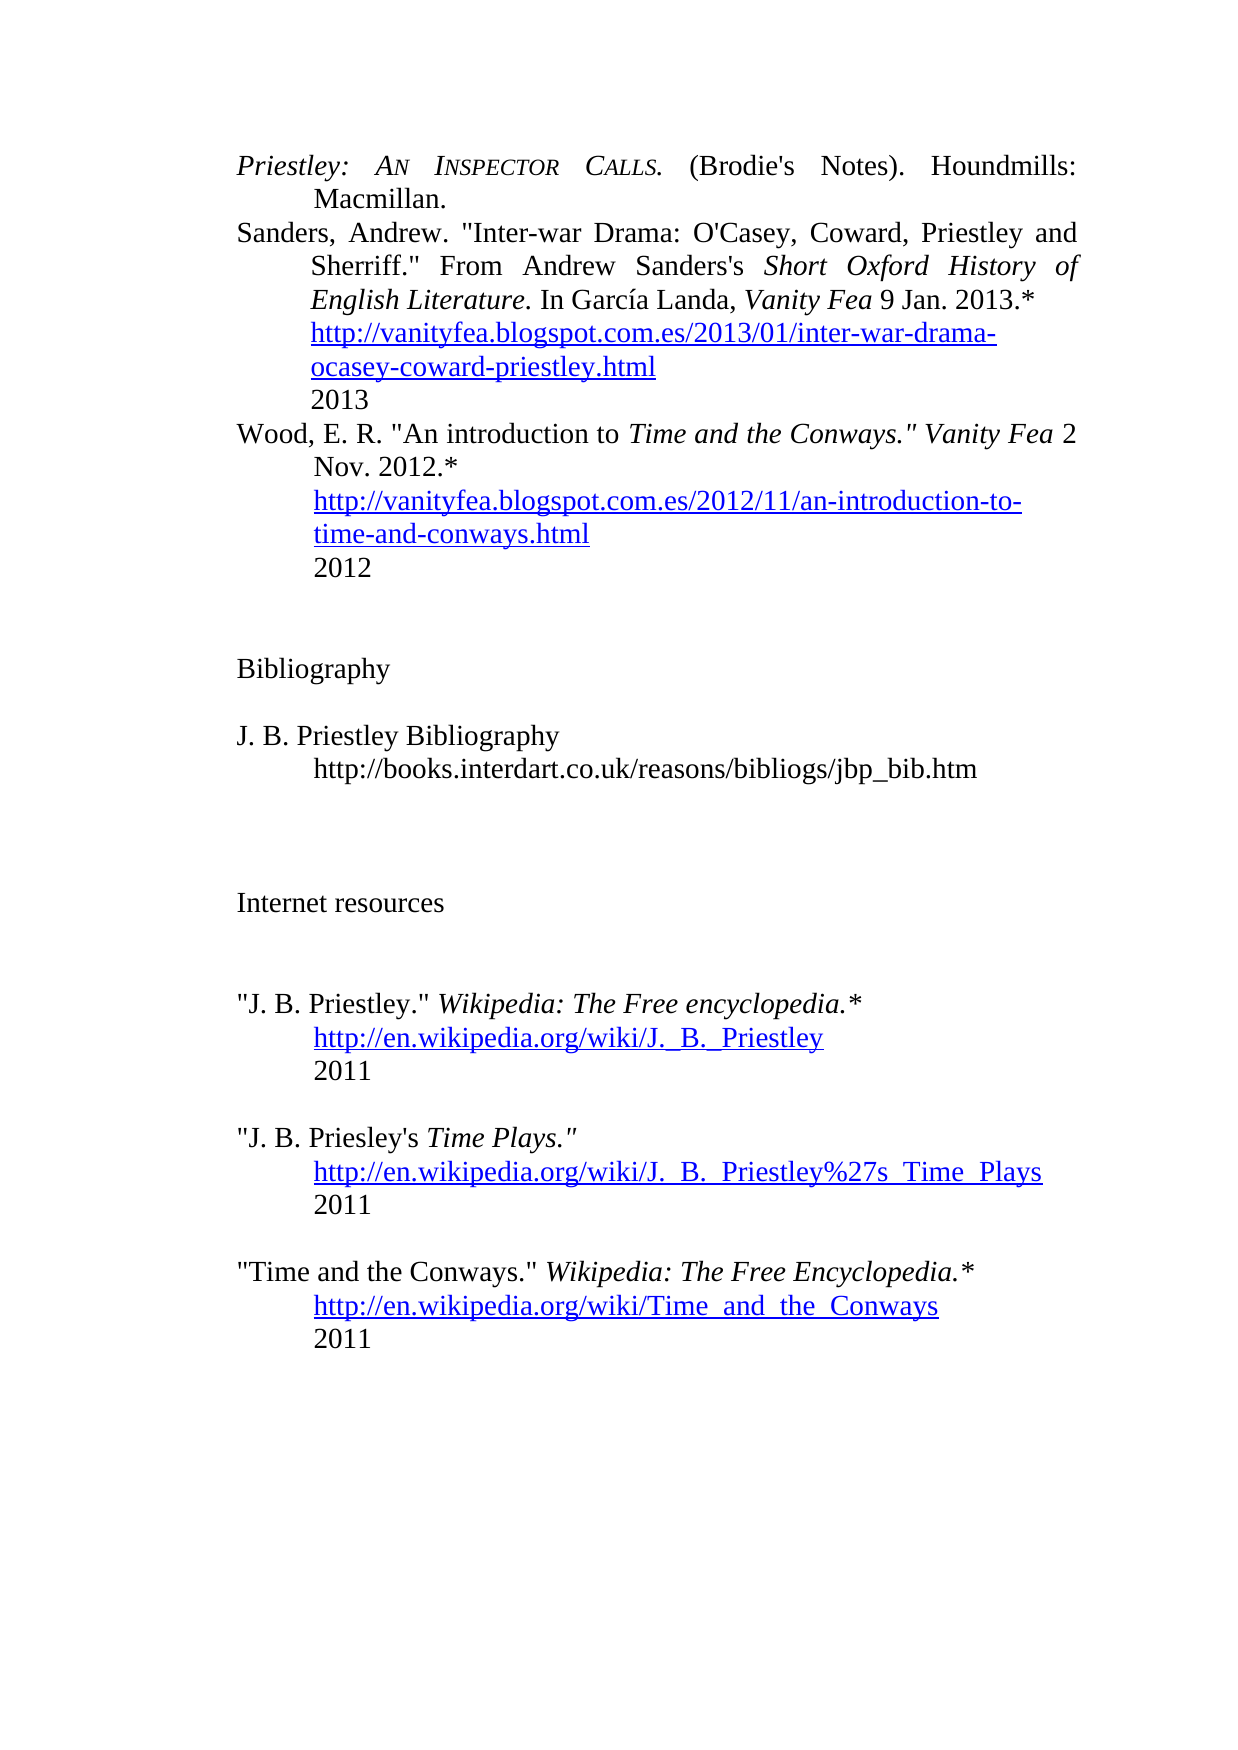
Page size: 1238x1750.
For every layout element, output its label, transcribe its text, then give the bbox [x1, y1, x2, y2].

text Wood, E. R. "An introduction to Time and the Conways." Vanity Fea 2 Nov. 2012.* [236, 416, 1077, 483]
text http://vanityfea.blogspot.com.es/2012/11/an-introduction-to-time-and-conways.html [236, 483, 1077, 550]
text http://vanityfea.blogspot.com.es/2013/01/inter-war-drama-ocasey-coward-priestley.html [236, 315, 1078, 382]
text 2011 [236, 1322, 1078, 1355]
text http://books.interdart.co.uk/reasons/bibliogs/jbp_bib.htm [236, 751, 1078, 785]
text "Time and the Conways." Wikipedia: The Free Encyclopedia.* [236, 1254, 1078, 1288]
text 2012 [236, 550, 1077, 584]
text Bibliography [236, 651, 1078, 684]
text http://en.wikipedia.org/wiki/Time_and_the_Conways [236, 1288, 1078, 1322]
text Internet resources [236, 886, 1078, 919]
text J. B. Priestley Bibliography [236, 718, 1078, 751]
text Sanders, Andrew. "Inter-war Drama: O'Casey, Coward, Priestley and Sherriff." From Andrew Sanders's Short Oxford History of English Literature. In García Landa, Vanity Fea 9 Jan. 2013.* [236, 215, 1078, 315]
text http://en.wikipedia.org/wiki/J._B._Priestley%27s_Time_Plays [236, 1154, 1078, 1187]
text "J. B. Priestley." Wikipedia: The Free encyclopedia.* [236, 986, 1078, 1020]
text 2011 [236, 1187, 1078, 1221]
text Priestley: An Inspector Calls. (Brodie's Notes). Houndmills: Macmillan. [236, 148, 1077, 215]
text http://en.wikipedia.org/wiki/J._B._Priestley [236, 1020, 1078, 1053]
text 2011 [236, 1053, 1078, 1087]
text "J. B. Priesley's Time Plays." [236, 1120, 1078, 1154]
text 2013 [236, 382, 1078, 416]
